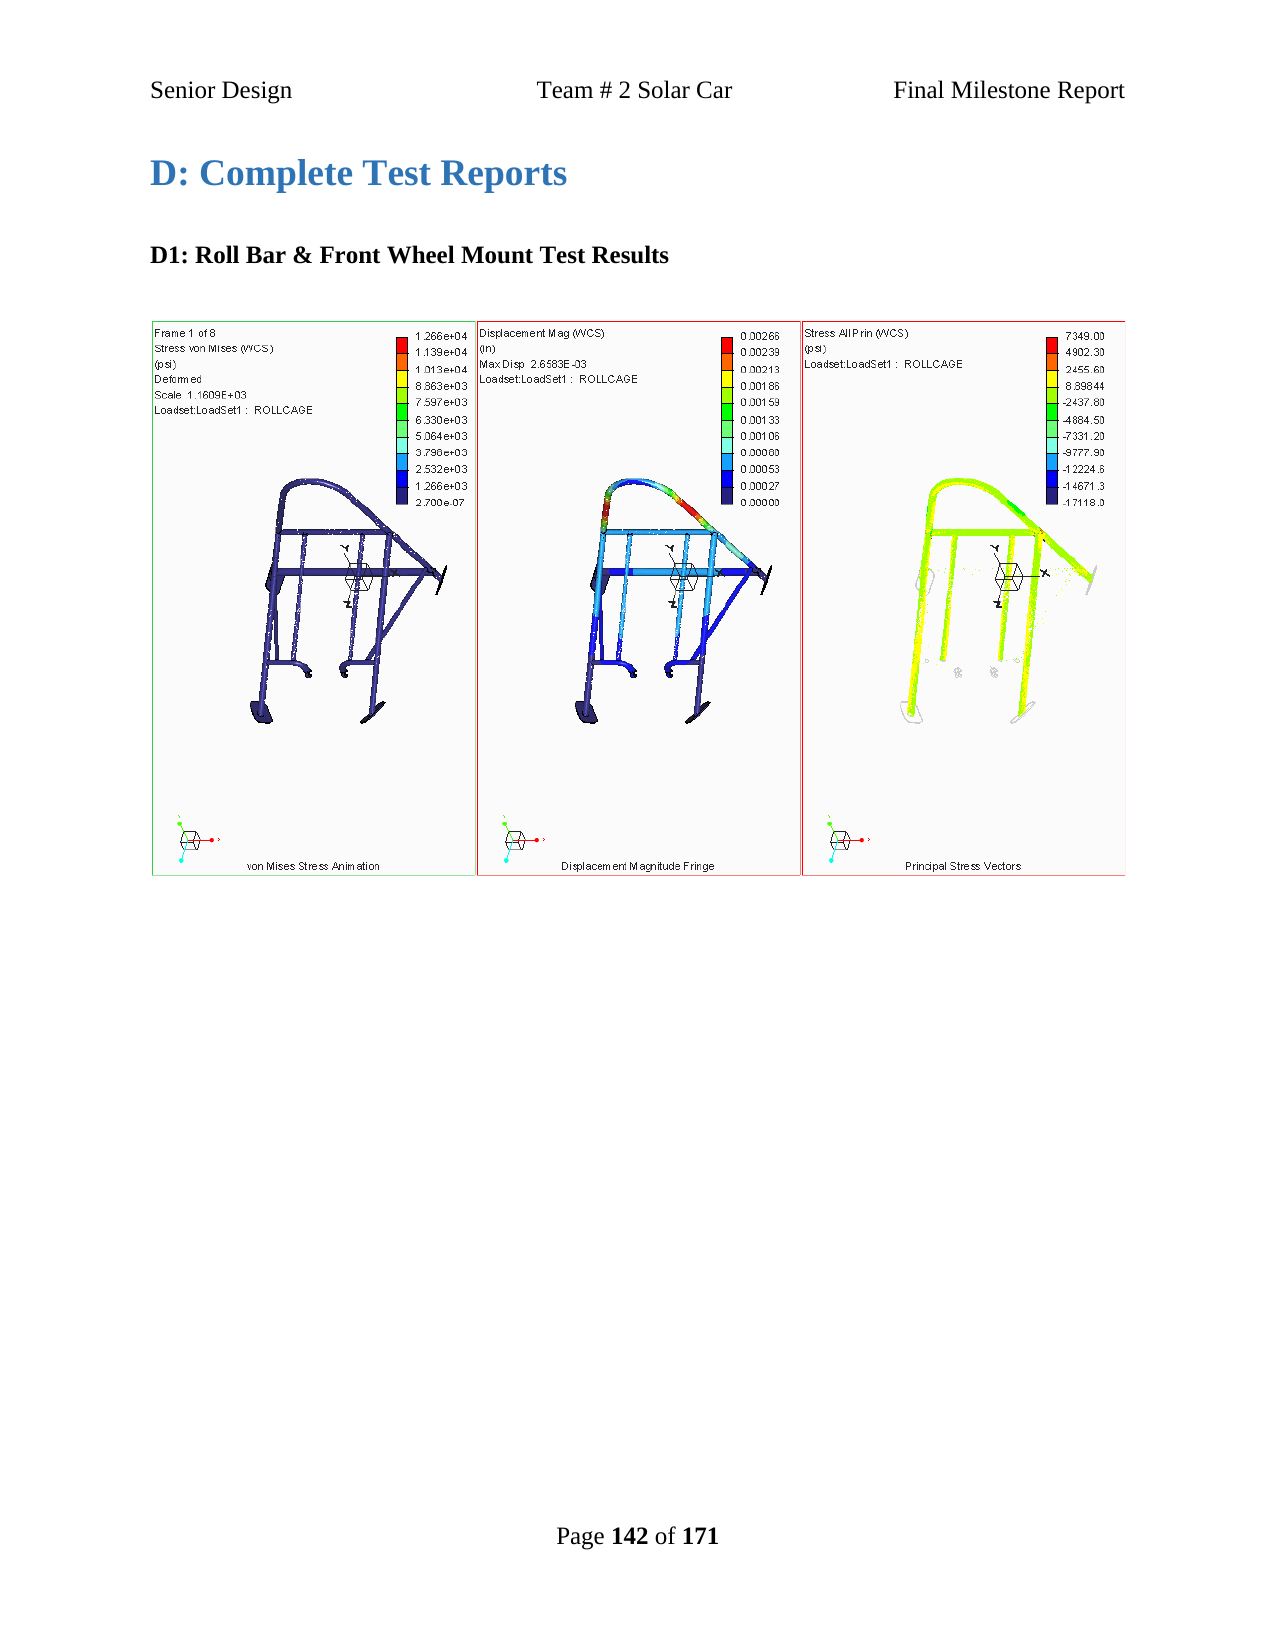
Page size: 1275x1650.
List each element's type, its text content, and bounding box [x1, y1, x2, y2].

subtitle D: Complete Test Reports [150, 150, 1125, 193]
subtitle D1: Roll Bar & Front Wheel Mount Test Results [150, 240, 1125, 269]
picture [150, 320, 1125, 876]
